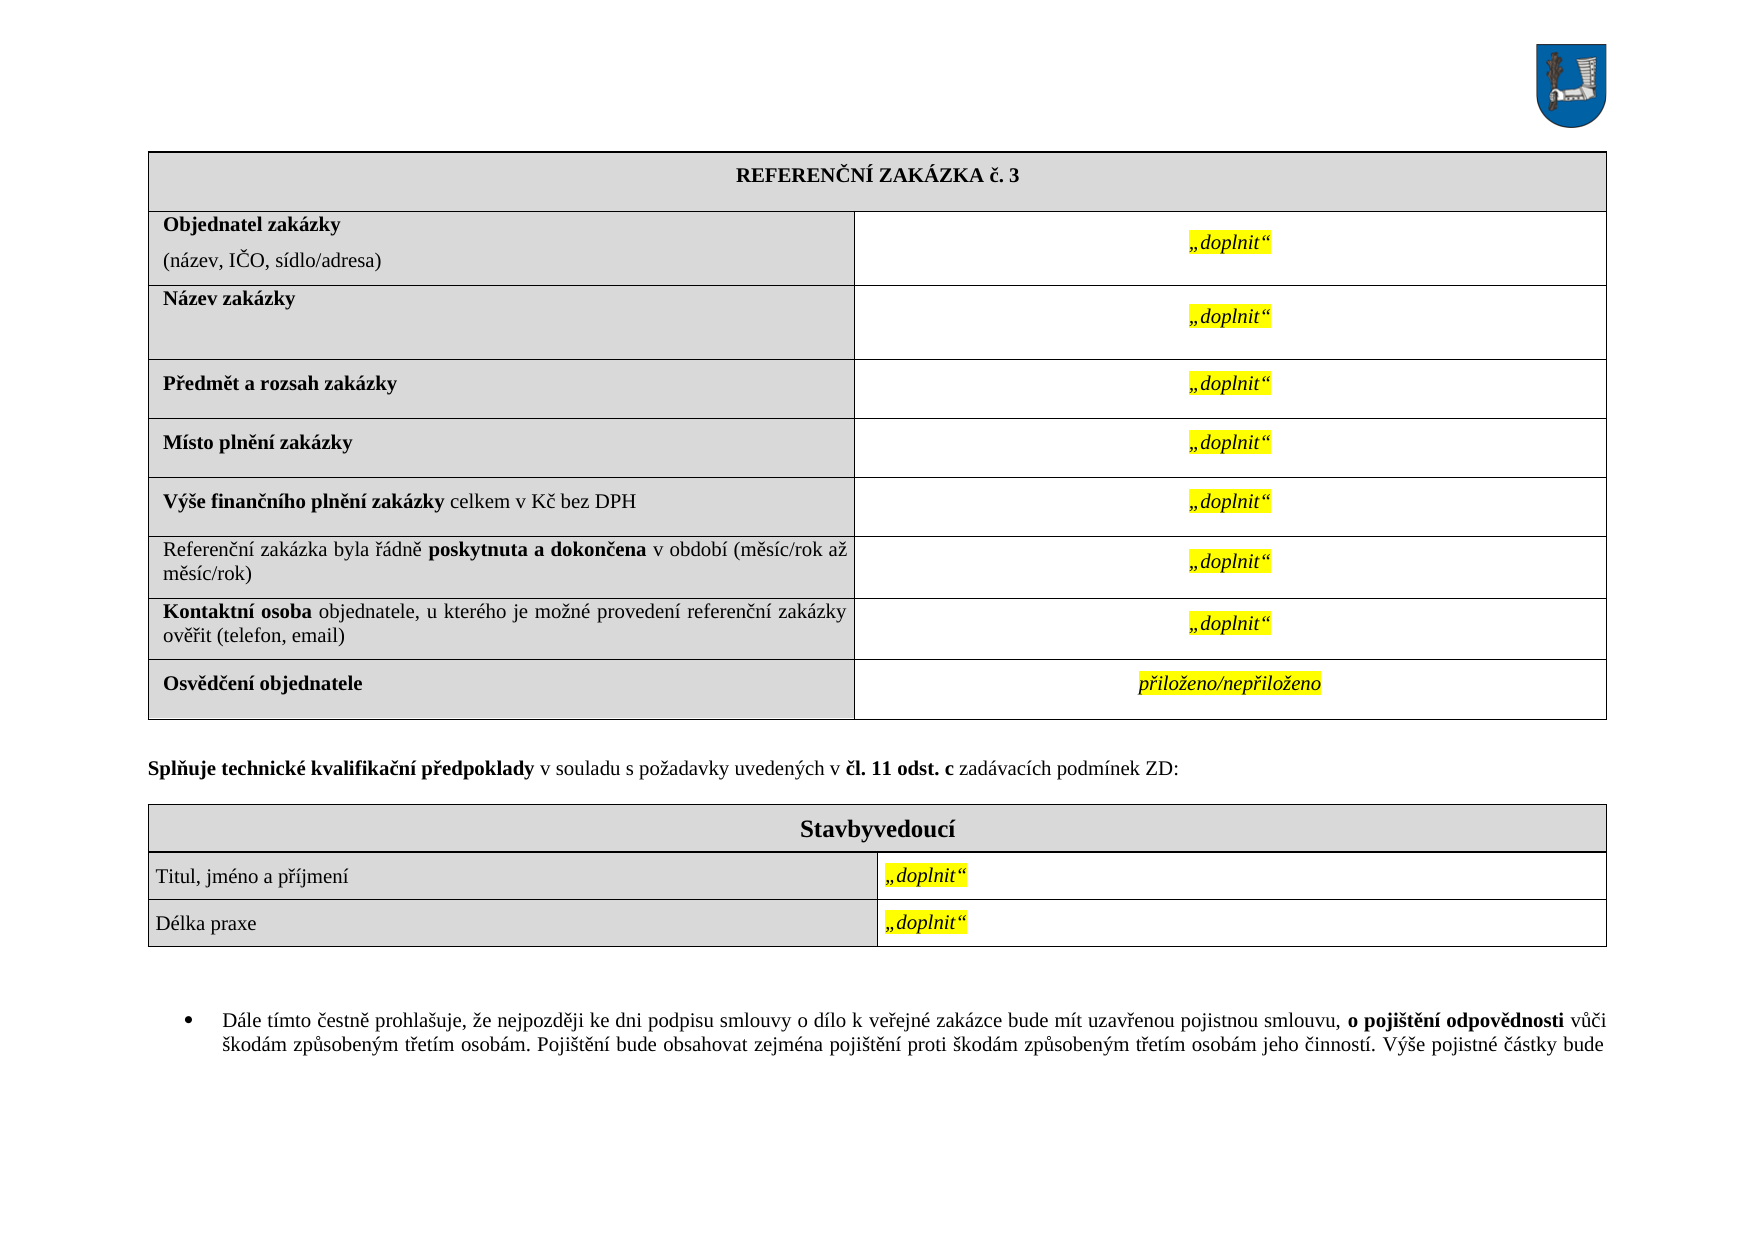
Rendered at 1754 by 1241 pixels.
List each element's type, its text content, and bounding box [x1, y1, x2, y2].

table_cell „doplnit“ [855, 537, 1606, 598]
table_cell „doplnit“ [878, 900, 1606, 946]
picture [1536, 44, 1607, 128]
table_cell „doplnit“ [855, 478, 1606, 536]
table_cell Objednatel zakázky (název, IČO, sídlo/adresa) [149, 212, 854, 285]
table_header Stavbyvedoucí [149, 805, 1606, 851]
table_cell „doplnit“ [878, 853, 1606, 899]
table_cell Předmět a rozsah zakázky [149, 360, 854, 418]
table_cell „doplnit“ [855, 419, 1606, 477]
table_cell „doplnit“ [855, 286, 1606, 359]
table_cell Titul, jméno a příjmení [149, 853, 877, 899]
table_cell Kontaktní osoba objednatele, u kterého je možné provedení referenční zakázky ověřit (telefon, email) [149, 599, 854, 659]
table_cell Délka praxe [149, 900, 877, 946]
table_cell „doplnit“ [855, 212, 1606, 285]
table_cell „doplnit“ [855, 360, 1606, 418]
text Splňuje technické kvalifikační předpoklady v souladu s požadavky uvedených v čl. 11 odst. c zadávacích podmínek ZD: [148, 756, 1606, 780]
table_cell Místo plnění zakázky [149, 419, 854, 477]
table_cell Výše finančního plnění zakázky celkem v Kč bez DPH [149, 478, 854, 536]
table_cell Osvědčení objednatele [149, 660, 854, 718]
table_cell Název zakázky [149, 286, 854, 359]
table_cell přiloženo/nepřiloženo [855, 660, 1606, 718]
table_cell Referenční zakázka byla řádně poskytnuta a dokončena v období (měsíc/rok až měsíc/rok) [149, 537, 854, 598]
table_cell „doplnit“ [855, 599, 1606, 659]
table_header REFERENČNÍ ZAKÁZKA č. 3 [149, 153, 1606, 211]
